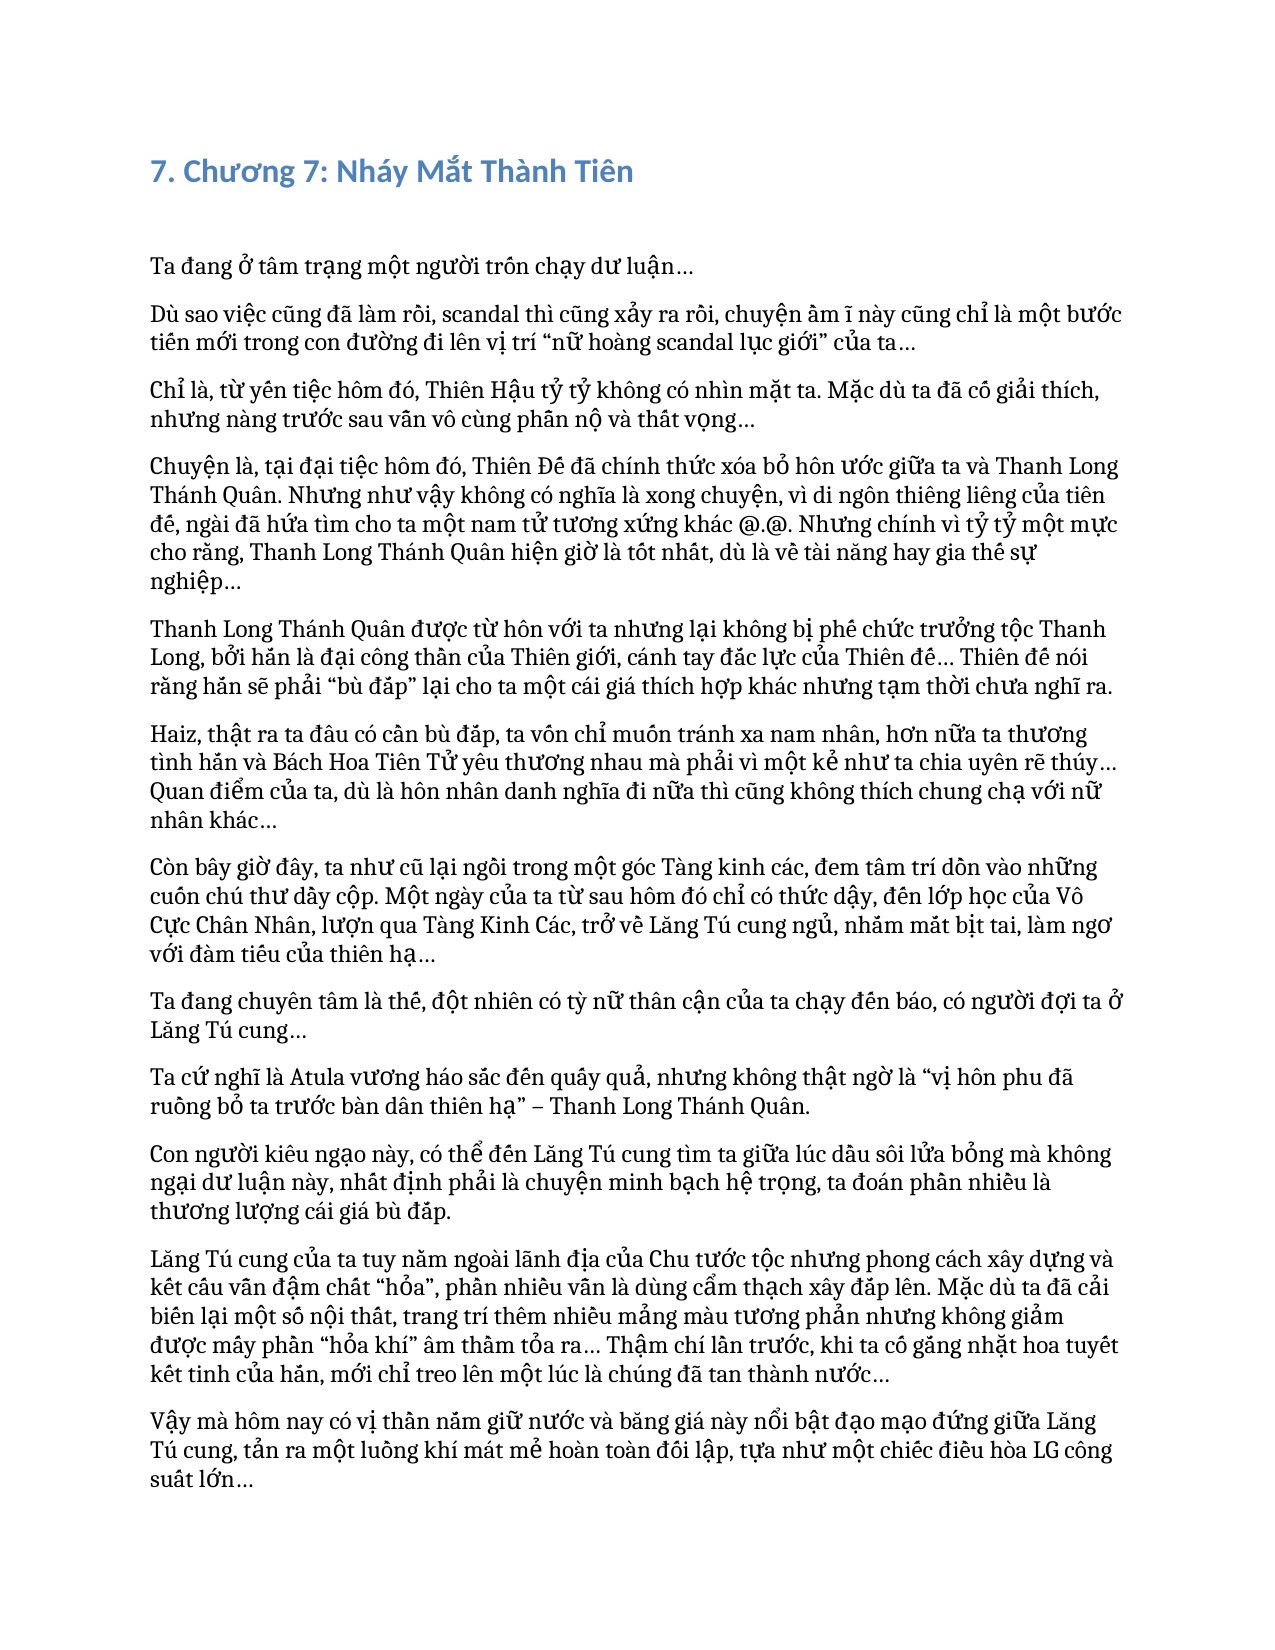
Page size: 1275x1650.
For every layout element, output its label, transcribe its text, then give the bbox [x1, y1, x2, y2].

text Chỉ là, từ yến tiệc hôm đó, Thiên Hậu tỷ tỷ không có nhìn mặt ta. Mặc dù ta đã cố giải thích, nhưng nàng trước sau vẫn vô cùng phẫn nộ và thất vọng… [150, 376, 1125, 433]
text Ta đang chuyên tâm là thế, đột nhiên có tỳ nữ thân cận của ta chạy đến báo, có người đợi ta ở Lăng Tú cung… [150, 987, 1125, 1044]
text Ta cứ nghĩ là Atula vương háo sắc đến quấy quả, nhưng không thật ngờ là “vị hôn phu đã ruồng bỏ ta trước bàn dân thiên hạ” – Thanh Long Thánh Quân. [150, 1063, 1125, 1121]
text Haiz, thật ra ta đâu có cần bù đắp, ta vốn chỉ muốn tránh xa nam nhân, hơn nữa ta thương tình hắn và Bách Hoa Tiên Tử yêu thương nhau mà phải vì một kẻ như ta chia uyên rẽ thúy… Quan điểm của ta, dù là hôn nhân danh nghĩa đi nữa thì cũng không thích chung chạ với nữ nhân khác… [150, 719, 1125, 834]
text Thanh Long Thánh Quân được từ hôn với ta nhưng lại không bị phế chức trưởng tộc Thanh Long, bởi hắn là đại công thần của Thiên giới, cánh tay đắc lực của Thiên đế… Thiên đế nói rằng hắn sẽ phải “bù đắp” lại cho ta một cái giá thích hợp khác nhưng tạm thời chưa nghĩ ra. [150, 614, 1125, 701]
text Chuyện là, tại đại tiệc hôm đó, Thiên Đế đã chính thức xóa bỏ hôn ước giữa ta và Thanh Long Thánh Quân. Nhưng như vậy không có nghĩa là xong chuyện, vì di ngôn thiêng liêng của tiên đế, ngài đã hứa tìm cho ta một nam tử tương xứng khác @.@. Nhưng chính vì tỷ tỷ một mực cho rằng, Thanh Long Thánh Quân hiện giờ là tốt nhất, dù là về tài năng hay gia thế sự nghiệp… [150, 452, 1125, 596]
text Con người kiêu ngạo này, có thể đến Lăng Tú cung tìm ta giữa lúc dầu sôi lửa bỏng mà không ngại dư luận này, nhất định phải là chuyện minh bạch hệ trọng, ta đoán phần nhiều là thương lượng cái giá bù đắp. [150, 1139, 1125, 1226]
text Ta đang ở tâm trạng một người trốn chạy dư luận… [150, 194, 1125, 281]
text Dù sao việc cũng đã làm rồi, scandal thì cũng xảy ra rồi, chuyện ầm ĩ này cũng chỉ là một bước tiến mới trong con đường đi lên vị trí “nữ hoàng scandal lục giới” của ta… [150, 299, 1125, 357]
text Vậy mà hôm nay có vị thần nắm giữ nước và băng giá này nổi bật đạo mạo đứng giữa Lăng Tú cung, tản ra một luồng khí mát mẻ hoàn toàn đối lập, tựa như một chiếc điều hòa LG công suất lớn… [150, 1407, 1125, 1493]
text Còn bây giờ đây, ta như cũ lại ngồi trong một góc Tàng kinh các, đem tâm trí dồn vào những cuốn chú thư dầy cộp. Một ngày của ta từ sau hôm đó chỉ có thức dậy, đến lớp học của Vô Cực Chân Nhân, lượn qua Tàng Kinh Các, trở về Lăng Tú cung ngủ, nhắm mắt bịt tai, làm ngơ với đàm tiếu của thiên hạ… [150, 853, 1125, 968]
text Lăng Tú cung của ta tuy nằm ngoài lãnh địa của Chu tước tộc nhưng phong cách xây dựng và kết cấu vẫn đậm chất “hỏa”, phần nhiều vẫn là dùng cẩm thạch xây đắp lên. Mặc dù ta đã cải biến lại một số nội thất, trang trí thêm nhiều mảng màu tương phản nhưng không giảm được mấy phần “hỏa khí” âm thầm tỏa ra… Thậm chí lần trước, khi ta cố gắng nhặt hoa tuyết kết tinh của hắn, mới chỉ treo lên một lúc là chúng đã tan thành nước… [150, 1244, 1125, 1388]
subtitle 7. Chương 7: Nháy Mắt Thành Tiên [150, 150, 1125, 191]
